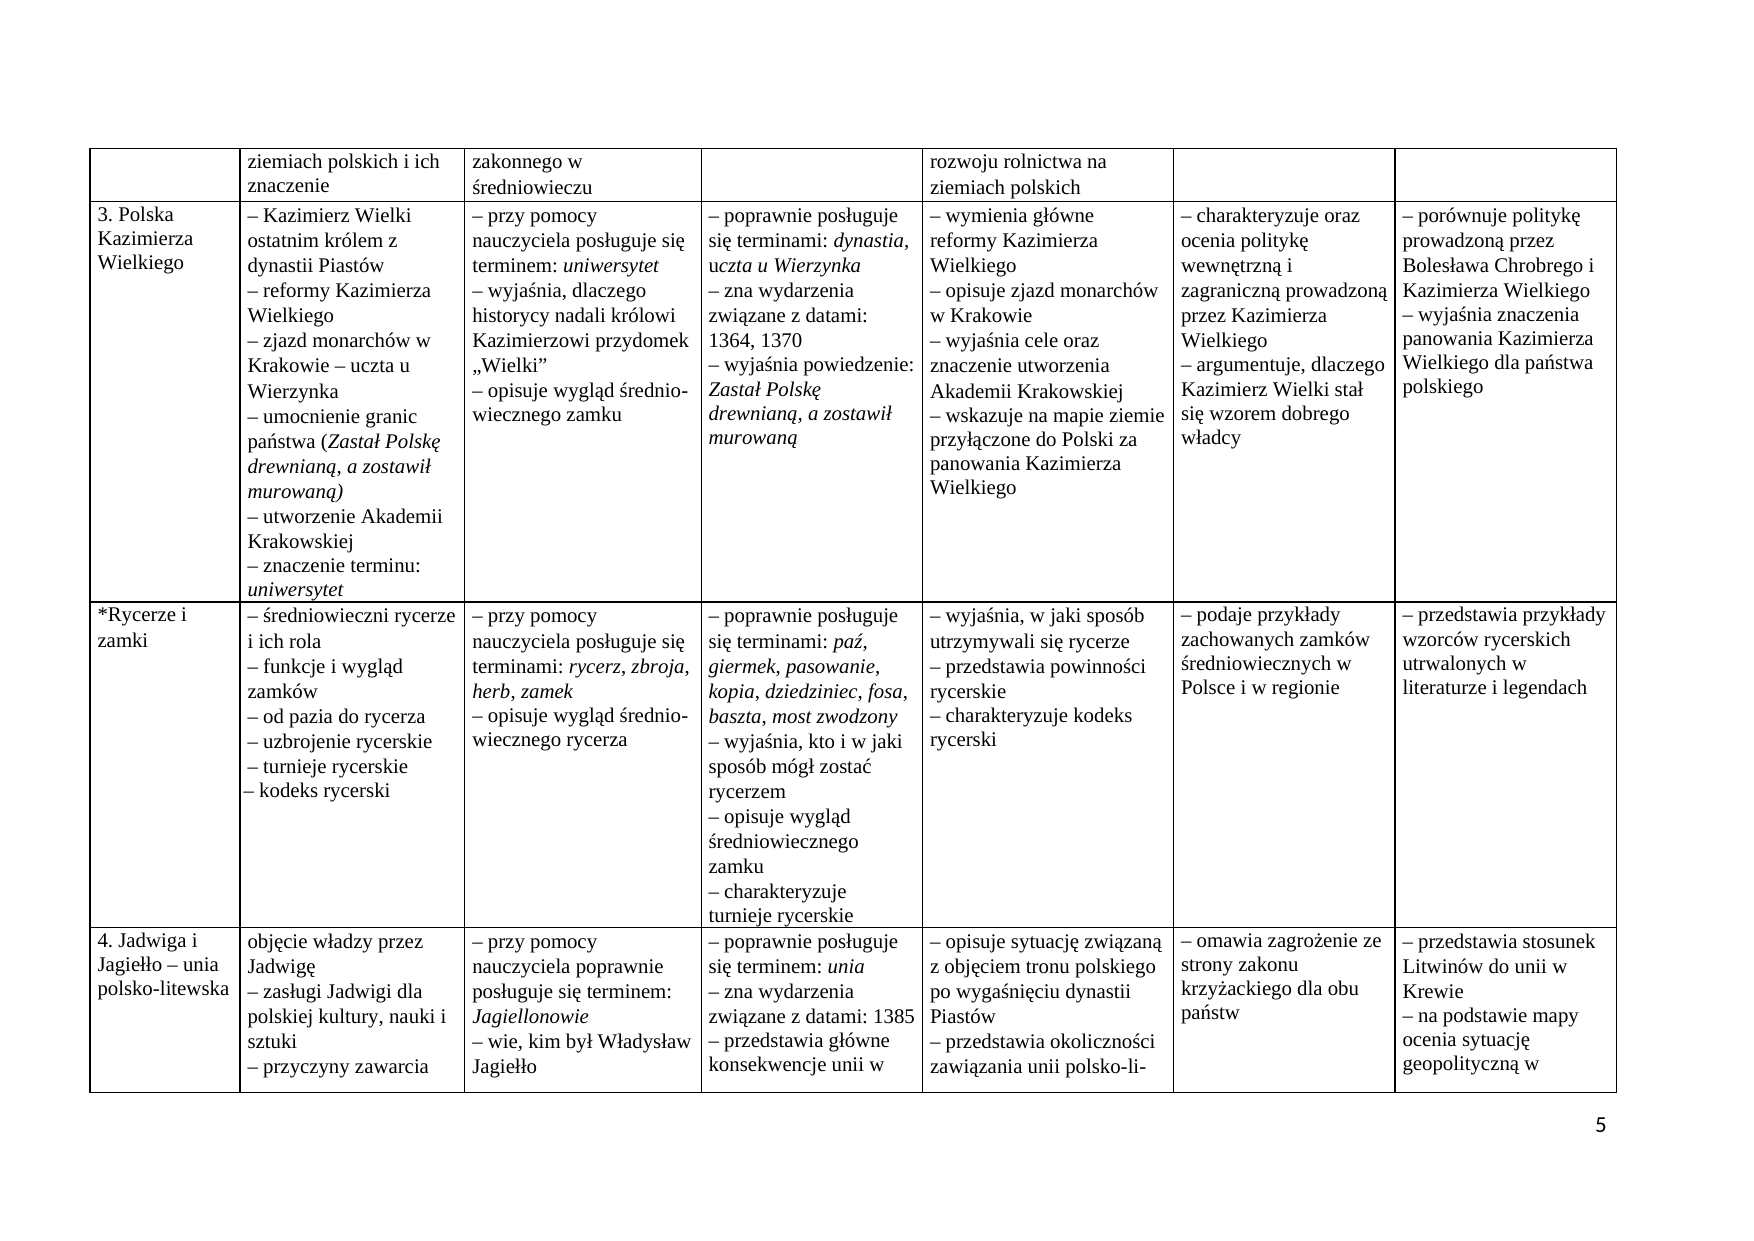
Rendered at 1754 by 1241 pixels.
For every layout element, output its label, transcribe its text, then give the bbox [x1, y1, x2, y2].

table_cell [1396, 928, 1616, 1092]
table_cell – wyjaśnia, w jaki sposób utrzymywali się rycerze – przedstawia powinności rycerskie – charakteryzuje kodeks rycerski [923, 603, 1173, 927]
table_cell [923, 149, 1173, 201]
table_cell – poprawnie posługuje się terminami: paź, giermek, pasowanie, kopia, dziedziniec, fosa, baszta, most zwodzony – wyjaśnia, kto i w jaki sposób mógł zostać rycerzem – opisuje wygląd średniowiecznego zamku – charakteryzuje turnieje rycerskie [702, 603, 922, 927]
table_cell – przy pomocy nauczyciela posługuje się terminami: rycerz, zbroja, herb, zamek – opisuje wygląd średniowiecznego rycerza [465, 603, 701, 927]
table_cell – przy pomocy nauczyciela posługuje się terminem: uniwersytet – wyjaśnia, dlaczego historycy nadali królowi Kazimierzowi przydomek „Wielki” – opisuje wygląd średniowiecznego zamku [465, 202, 701, 601]
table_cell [91, 149, 239, 201]
table_cell 3. Polska Kazimierza Wielkiego [91, 202, 239, 601]
table_cell – wymienia główne reformy Kazimierza Wielkiego – opisuje zjazd monarchów w Krakowie – wyjaśnia cele oraz znaczenie utworzenia Akademii Krakowskiej – wskazuje na mapie ziemie przyłączone do Polski za panowania Kazimierza Wielkiego [923, 202, 1173, 601]
table_cell – Kazimierz Wielki ostatnim królem z dynastii Piastów – reformy Kazimierza Wielkiego – zjazd monarchów w Krakowie – uczta u Wierzynka – umocnienie granic państwa (Zastał Polskę drewnianą, a zostawił murowaną) – utworzenie Akademii Krakowskiej – znaczenie terminu: uniwersytet [241, 202, 464, 601]
table_cell – poprawnie posługuje się terminami: dynastia, uczta u Wierzynka – zna wydarzenia związane z datami: 1364, 1370 – wyjaśnia powiedzenie: Zastał Polskę drewnianą, a zostawił murowaną [702, 202, 922, 601]
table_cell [702, 928, 922, 1092]
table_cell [923, 928, 1173, 1092]
table_cell – podaje przykłady zachowanych zamków średniowiecznych w Polsce i w regionie [1174, 603, 1394, 927]
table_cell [465, 149, 701, 201]
table_cell *Rycerze i zamki [91, 603, 239, 927]
table_cell – średniowieczni rycerze i ich rola – funkcje i wygląd zamków – od pazia do rycerza – uzbrojenie rycerskie – turnieje rycerskie – kodeks rycerski [241, 603, 464, 927]
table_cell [702, 149, 922, 201]
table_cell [1174, 928, 1394, 1092]
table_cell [241, 149, 464, 201]
table_cell – charakteryzuje oraz ocenia politykę wewnętrzną i zagraniczną prowadzoną przez Kazimierza Wielkiego – argumentuje, dlaczego Kazimierz Wielki stał się wzorem dobrego władcy [1174, 202, 1394, 601]
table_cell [1174, 149, 1394, 201]
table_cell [91, 928, 239, 1092]
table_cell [1396, 149, 1616, 201]
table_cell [465, 928, 701, 1092]
table_cell – przedstawia przykłady wzorców rycerskich utrwalonych w literaturze i legendach [1396, 603, 1616, 927]
table_cell – porównuje politykę prowadzoną przez Bolesława Chrobrego i Kazimierza Wielkiego – wyjaśnia znaczenia panowania Kazimierza Wielkiego dla państwa polskiego [1396, 202, 1616, 601]
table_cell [241, 928, 464, 1092]
